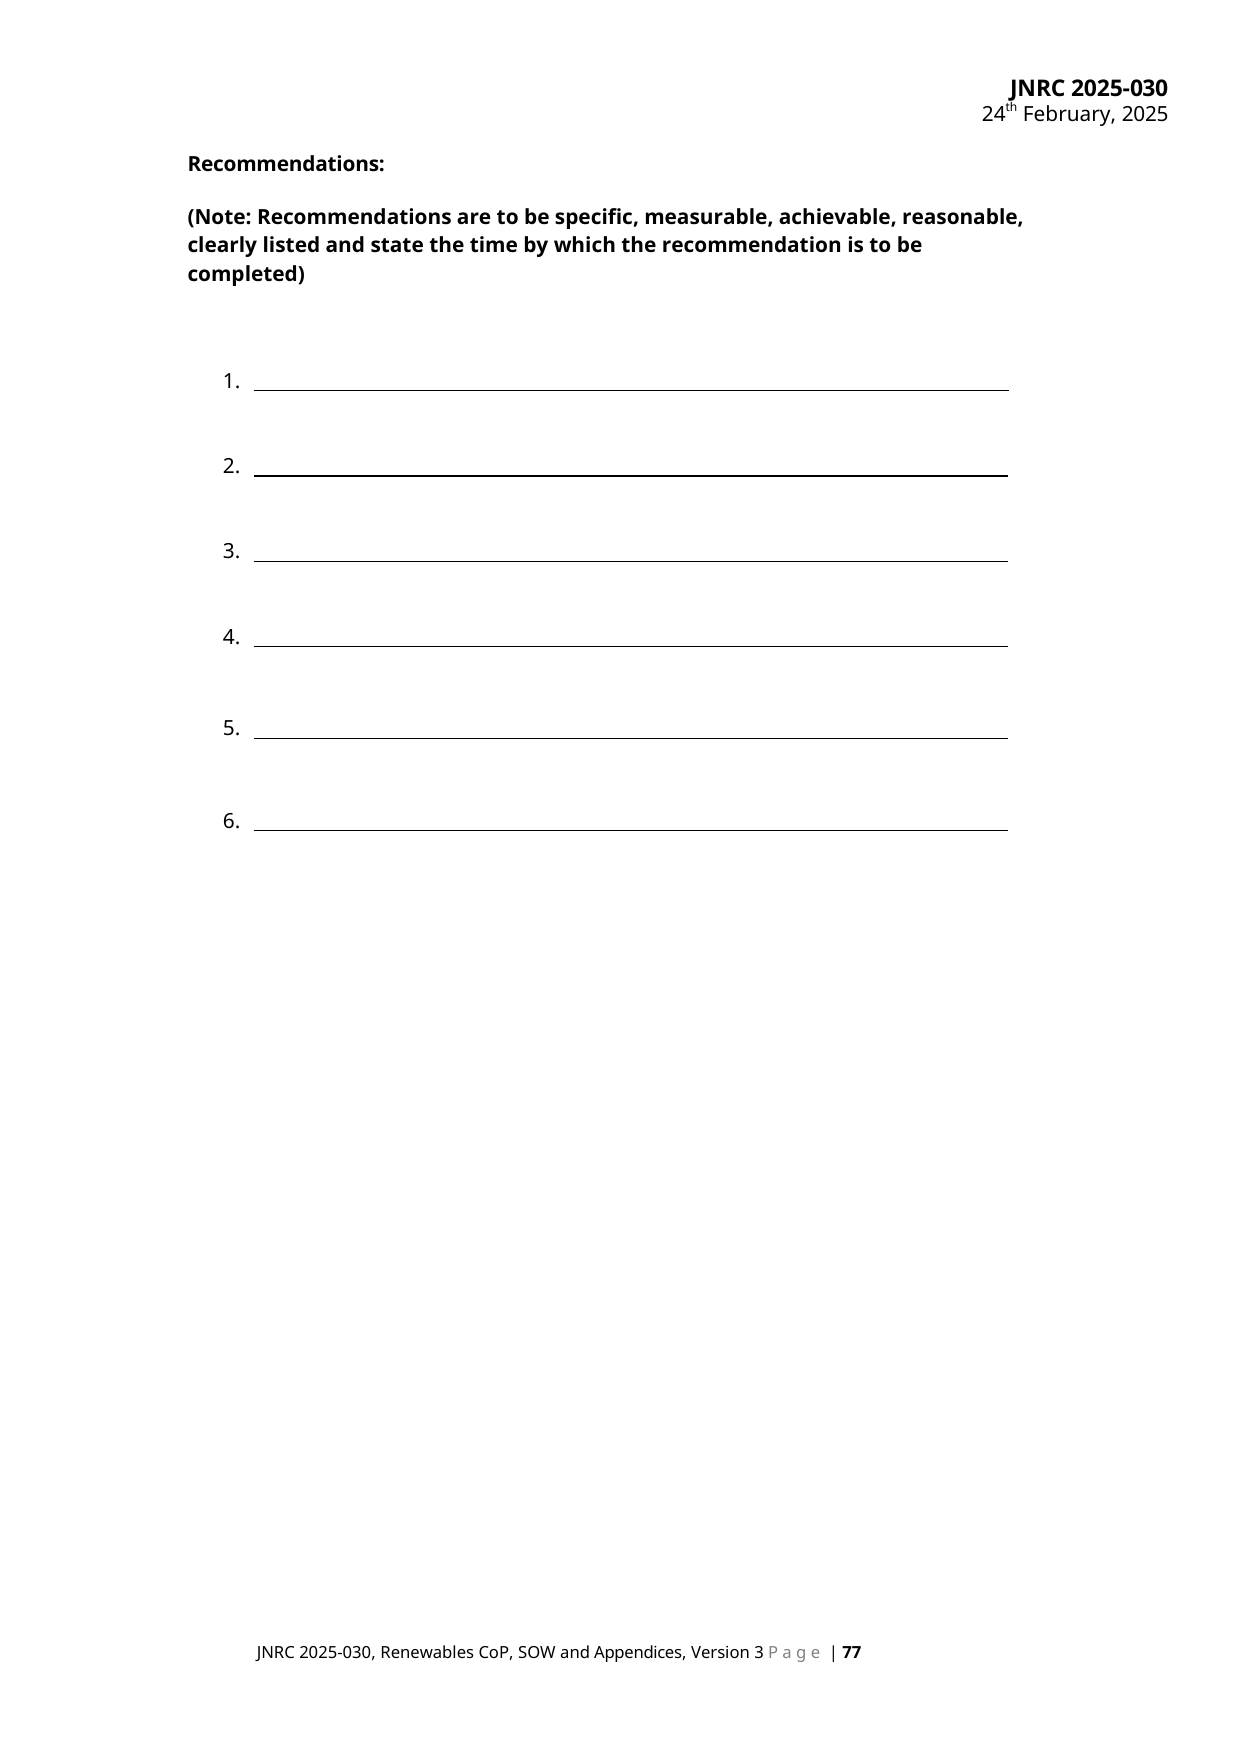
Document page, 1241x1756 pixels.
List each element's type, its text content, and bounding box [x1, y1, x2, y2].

text 6. [223, 806, 1065, 834]
text 3. [223, 536, 1065, 565]
text 5. [223, 713, 1065, 742]
text 1. [223, 366, 1065, 394]
text (Note: Recommendations are to be specific, measurable, achievable, reasonable, clearly listed and state the time by which the recommendation is to be completed) [187, 202, 1033, 287]
text Recommendations: [187, 149, 1065, 177]
text 2. [223, 451, 1065, 479]
text 4. [223, 622, 1065, 650]
